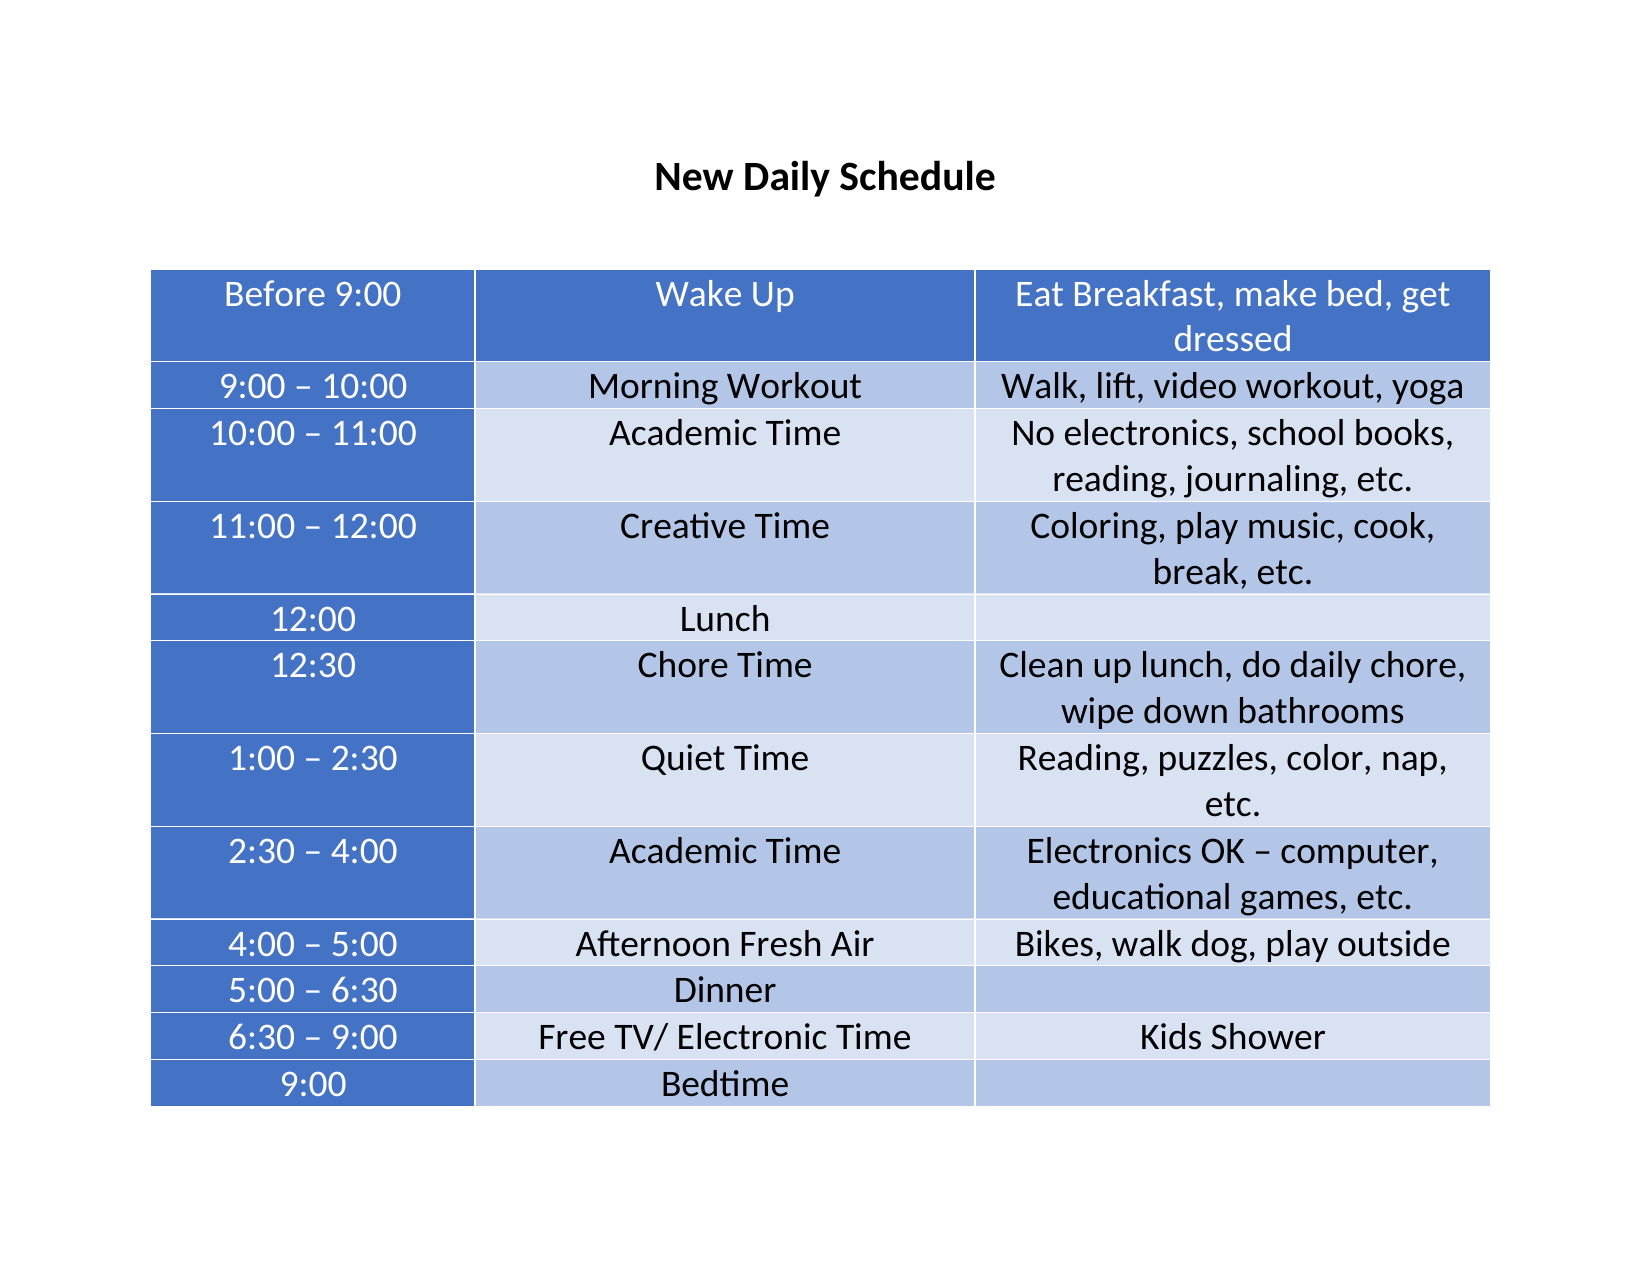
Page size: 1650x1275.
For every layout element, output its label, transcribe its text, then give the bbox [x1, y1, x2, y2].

table_cell Chore Time [476, 641, 974, 733]
text New Daily Schedule [150, 150, 1500, 201]
table_cell Academic Time [476, 409, 974, 501]
table_cell 12:00 [151, 595, 474, 640]
table_cell Dinner [476, 966, 974, 1012]
table_cell Bedtime [476, 1060, 974, 1106]
table_header Before 9:00 [151, 270, 474, 361]
table_cell 10:00 – 11:00 [151, 409, 474, 501]
table_header Wake Up [476, 270, 974, 361]
table_cell Quiet Time [476, 734, 974, 826]
table_cell 1:00 – 2:30 [151, 734, 474, 826]
table_cell [976, 595, 1490, 640]
table_cell 4:00 – 5:00 [151, 920, 474, 965]
table_cell 9:00 – 10:00 [151, 362, 474, 408]
table_cell Lunch [476, 595, 974, 640]
table_cell Free TV/ Electronic Time [476, 1013, 974, 1059]
table_cell Bikes, walk dog, play outside [976, 920, 1490, 965]
table_cell 6:30 – 9:00 [151, 1013, 474, 1059]
table_cell Kids Shower [976, 1013, 1490, 1059]
table_cell 9:00 [151, 1060, 474, 1106]
table_cell Academic Time [476, 827, 974, 918]
table_cell Walk, lift, video workout, yoga [976, 362, 1490, 408]
table_cell No electronics, school books, reading, journaling, etc. [976, 409, 1490, 501]
table_cell 11:00 – 12:00 [151, 502, 474, 593]
table_cell [976, 966, 1490, 1012]
table_cell Creative Time [476, 502, 974, 593]
table_cell [976, 1060, 1490, 1106]
table_cell Electronics OK – computer, educational games, etc. [976, 827, 1490, 918]
table_cell Reading, puzzles, color, nap, etc. [976, 734, 1490, 826]
table_cell Afternoon Fresh Air [476, 920, 974, 965]
table_cell Clean up lunch, do daily chore, wipe down bathrooms [976, 641, 1490, 733]
table_cell 2:30 – 4:00 [151, 827, 474, 918]
table_cell Morning Workout [476, 362, 974, 408]
table_cell 5:00 – 6:30 [151, 966, 474, 1012]
table_header Eat Breakfast, make bed, get dressed [976, 270, 1490, 361]
table_cell 12:30 [151, 641, 474, 733]
table_cell Coloring, play music, cook, break, etc. [976, 502, 1490, 593]
